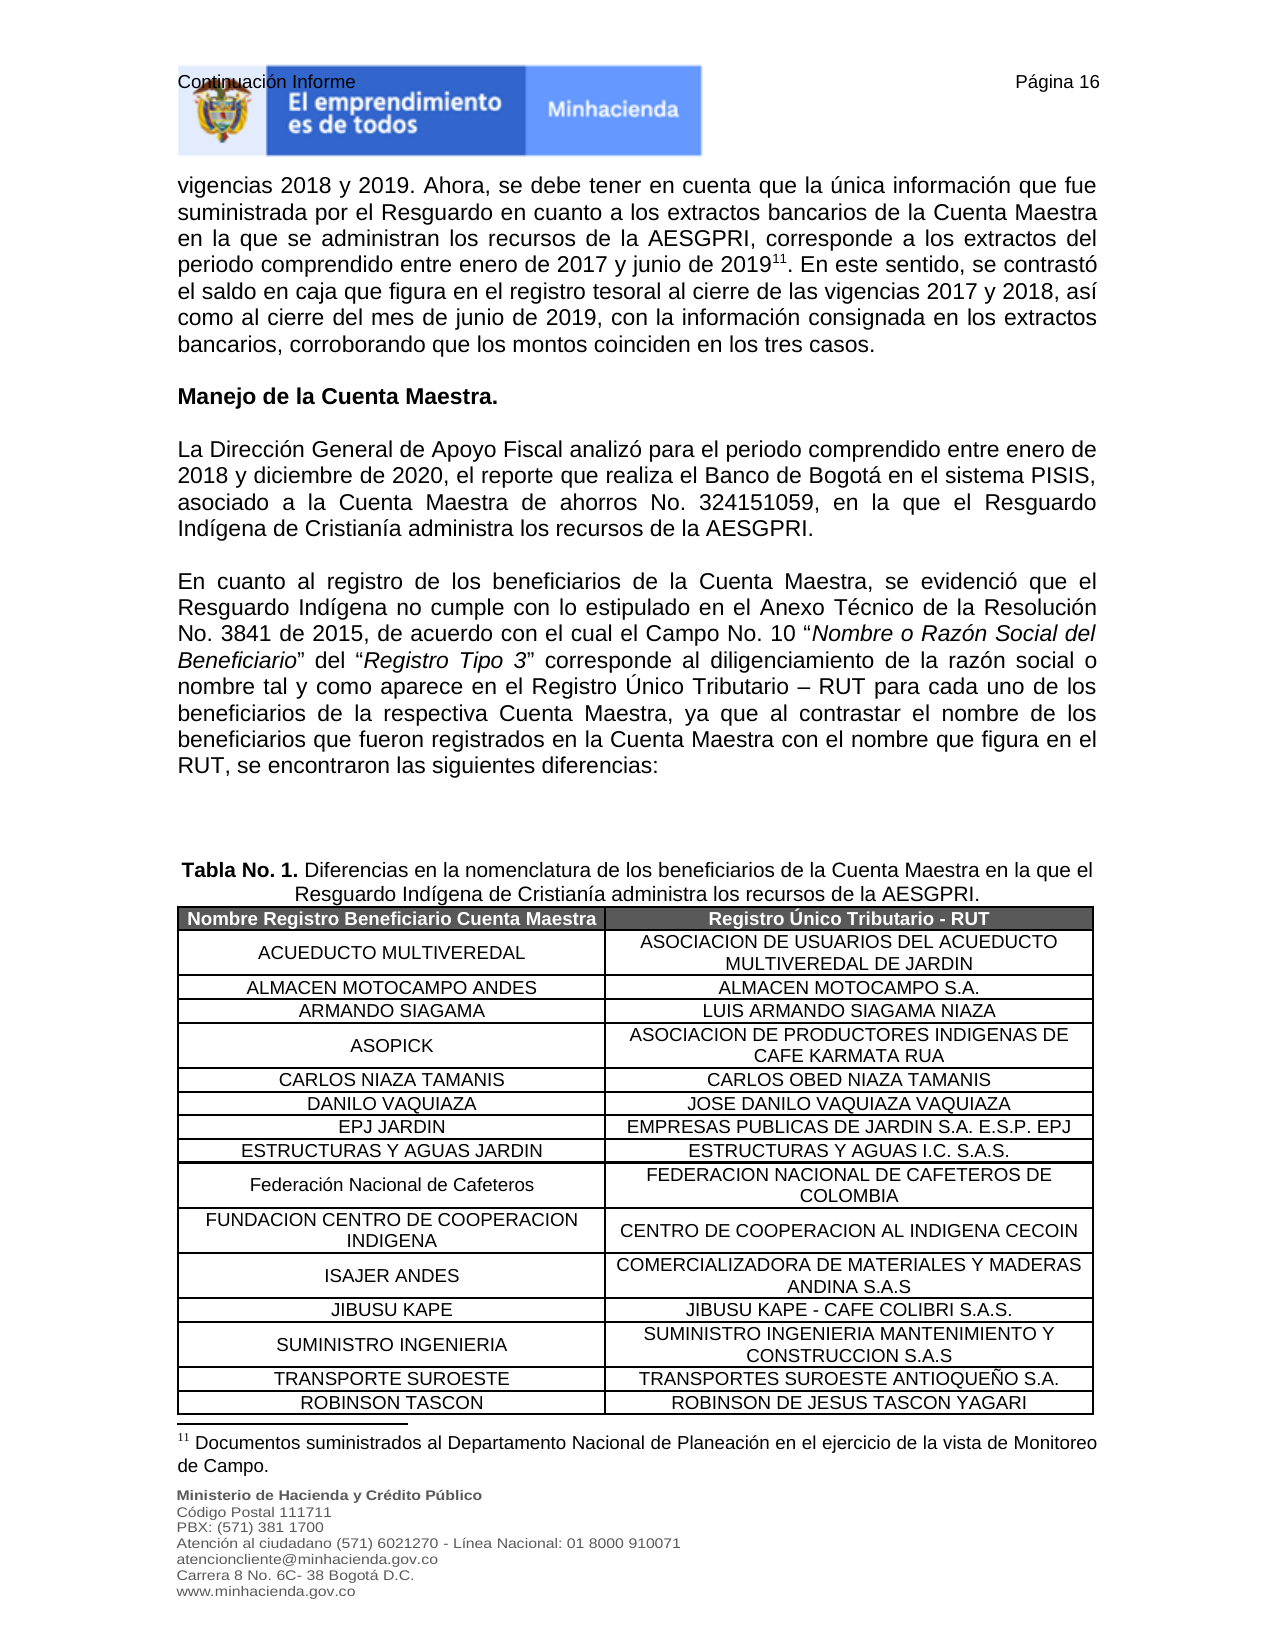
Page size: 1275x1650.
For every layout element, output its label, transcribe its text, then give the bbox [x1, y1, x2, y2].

table_header Registro Único Tributario - RUT [606, 908, 1092, 929]
table_cell JOSE DANILO VAQUIAZA VAQUIAZA [606, 1093, 1092, 1114]
table_cell ASOPICK [179, 1024, 604, 1067]
table_cell ESTRUCTURAS Y AGUAS JARDIN [179, 1140, 604, 1161]
table_cell FUNDACION CENTRO DE COOPERACION INDIGENA [179, 1209, 604, 1252]
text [177, 118, 1098, 357]
text Manejo de la Cuenta Maestra. [177, 383, 1098, 409]
table_cell DANILO VAQUIAZA [179, 1093, 604, 1114]
table_cell CARLOS OBED NIAZA TAMANIS [606, 1069, 1092, 1091]
table_cell FEDERACION NACIONAL DE CAFETEROS DE COLOMBIA [606, 1164, 1092, 1207]
table_cell TRANSPORTES SUROESTE ANTIOQUEÑO S.A. [606, 1368, 1092, 1389]
table_cell ROBINSON DE JESUS TASCON YAGARI [606, 1392, 1092, 1413]
table_cell CENTRO DE COOPERACION AL INDIGENA CECOIN [606, 1209, 1092, 1252]
text La Dirección General de Apoyo Fiscal analizó para el periodo comprendido entre enero de 2018 y diciembre de 2020, el reporte que realiza el Banco de Bogotá en el sistema PISIS, asociado a la Cuenta Maestra de ahorros No. 324151059, en la que el Resguardo Indígena de Cristianía administra los recursos de la AESGPRI. [177, 436, 1098, 541]
table_cell JIBUSU KAPE [179, 1299, 604, 1321]
table_cell SUMINISTRO INGENIERIA MANTENIMIENTO Y CONSTRUCCION S.A.S [606, 1323, 1092, 1366]
table_cell ESTRUCTURAS Y AGUAS I.C. S.A.S. [606, 1140, 1092, 1161]
table_cell COMERCIALIZADORA DE MATERIALES Y MADERAS ANDINA S.A.S [606, 1254, 1092, 1297]
table_cell ARMANDO SIAGAMA [179, 1000, 604, 1022]
text Tabla No. 1. Diferencias en la nomenclatura de los beneficiarios de la Cuenta Maestra en la que el Resguardo Indígena de Cristianía administra los recursos de la AESGPRI. [177, 858, 1098, 906]
table_cell ROBINSON TASCON [179, 1392, 604, 1413]
table_cell Federación Nacional de Cafeteros [179, 1164, 604, 1207]
table_cell EPJ JARDIN [179, 1116, 604, 1138]
table_cell ISAJER ANDES [179, 1254, 604, 1297]
table_cell ACUEDUCTO MULTIVEREDAL [179, 931, 604, 974]
text En cuanto al registro de los beneficiarios de la Cuenta Maestra, se evidenció que el Resguardo Indígena no cumple con lo estipulado en el Anexo Técnico de la Resolución No. 3841 de 2015, de acuerdo con el cual el Campo No. 10 “Nombre o Razón Social del Beneficiario” del “Registro Tipo 3” corresponde al diligenciamiento de la razón social o nombre tal y como aparece en el Registro Único Tributario – RUT para cada uno de los beneficiarios de la respectiva Cuenta Maestra, ya que al contrastar el nombre de los beneficiarios que fueron registrados en la Cuenta Maestra con el nombre que figura en el RUT, se encontraron las siguientes diferencias: [177, 568, 1098, 778]
table_cell ALMACEN MOTOCAMPO S.A. [606, 976, 1092, 998]
table_cell EMPRESAS PUBLICAS DE JARDIN S.A. E.S.P. EPJ [606, 1116, 1092, 1138]
table_cell LUIS ARMANDO SIAGAMA NIAZA [606, 1000, 1092, 1022]
table_cell ASOCIACION DE USUARIOS DEL ACUEDUCTO MULTIVEREDAL DE JARDIN [606, 931, 1092, 974]
table_cell CARLOS NIAZA TAMANIS [179, 1069, 604, 1091]
table_header Nombre Registro Beneficiario Cuenta Maestra [179, 908, 604, 929]
table_cell ASOCIACION DE PRODUCTORES INDIGENAS DE CAFE KARMATA RUA [606, 1024, 1092, 1067]
table_cell TRANSPORTE SUROESTE [179, 1368, 604, 1389]
picture [177, 63, 717, 118]
table_cell JIBUSU KAPE - CAFE COLIBRI S.A.S. [606, 1299, 1092, 1321]
table_cell SUMINISTRO INGENIERIA [179, 1323, 604, 1366]
table_cell ALMACEN MOTOCAMPO ANDES [179, 976, 604, 998]
